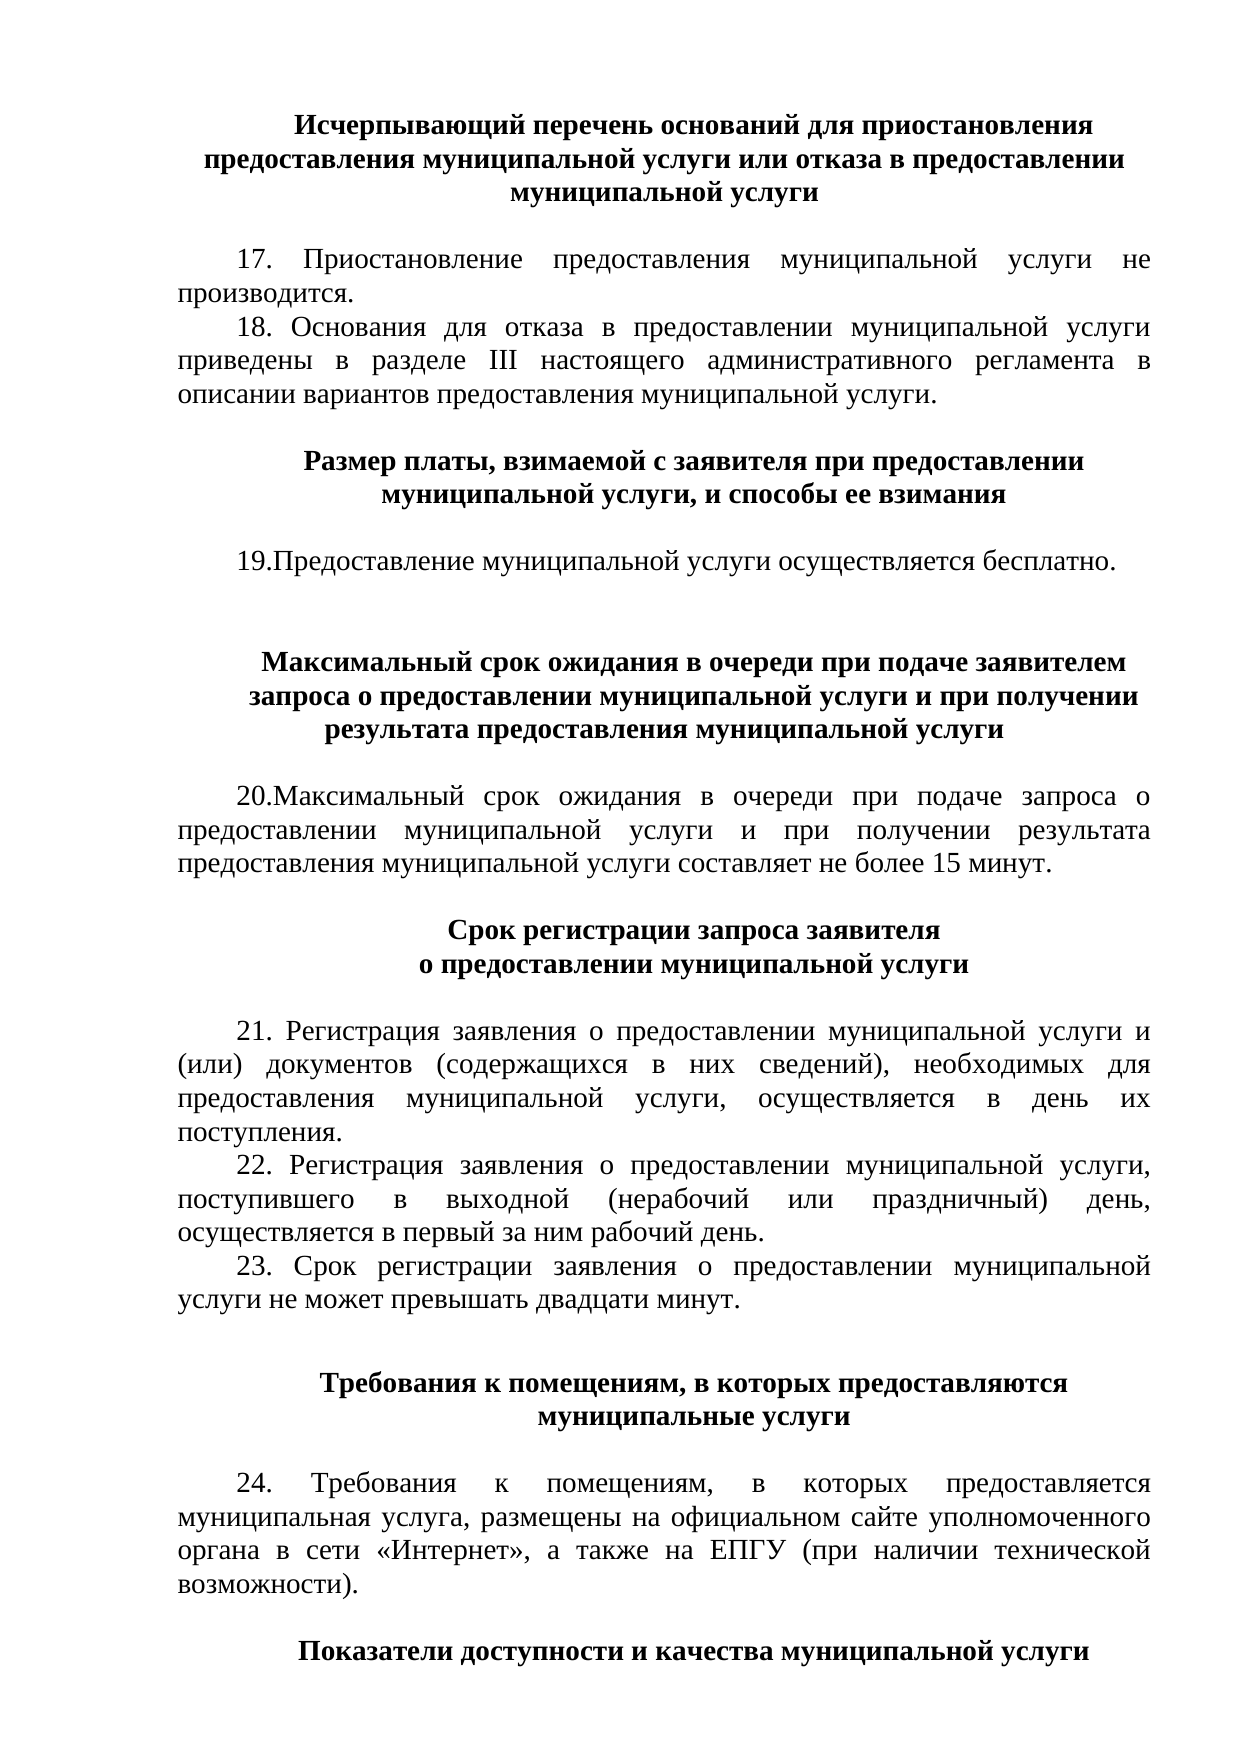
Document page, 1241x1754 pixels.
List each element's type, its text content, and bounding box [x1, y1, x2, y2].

text муниципальные услуги [177, 1398, 1152, 1432]
text 17. Приостановление предоставления муниципальной услуги не производится. [177, 242, 1152, 309]
text 18. Основания для отказа в предоставлении муниципальной услуги приведены в разделе III настоящего административного регламента в описании вариантов предоставления муниципальной услуги. [177, 309, 1152, 409]
text 24. Требования к помещениям, в которых предоставляется муниципальная услуга, размещены на официальном сайте уполномоченного органа в сети «Интернет», а также на ЕПГУ (при наличии технической возможности). [177, 1465, 1152, 1599]
text 20.Максимальный срок ожидания в очереди при подаче запроса о предоставлении муниципальной услуги и при получении результата предоставления муниципальной услуги составляет не более 15 минут. [177, 778, 1152, 879]
text запроса о предоставлении муниципальной услуги и при получении результата предоставления муниципальной услуги [177, 678, 1152, 745]
text 19.Предоставление муниципальной услуги осуществляется бесплатно. [177, 543, 1152, 577]
text Показатели доступности и качества муниципальной услуги [177, 1633, 1152, 1667]
text о предоставлении муниципальной услуги [177, 946, 1152, 979]
text Срок регистрации запроса заявителя [177, 912, 1152, 946]
text 23. Срок регистрации заявления о предоставлении муниципальной услуги не может превышать двадцати минут. [177, 1248, 1152, 1315]
text муниципальной услуги, и способы ее взимания [177, 476, 1152, 510]
text 22. Регистрация заявления о предоставлении муниципальной услуги, поступившего в выходной (нерабочий или праздничный) день, осуществляется в первый за ним рабочий день. [177, 1147, 1152, 1248]
text Максимальный срок ожидания в очереди при подаче заявителем [177, 644, 1152, 678]
text 21. Регистрация заявления о предоставлении муниципальной услуги и (или) документов (содержащихся в них сведений), необходимых для предоставления муниципальной услуги, осуществляется в день их поступления. [177, 1013, 1152, 1147]
text Требования к помещениям, в которых предоставляются [177, 1365, 1152, 1398]
text Исчерпывающий перечень оснований для приостановления предоставления муниципальной услуги или отказа в предоставлении муниципальной услуги [177, 107, 1152, 208]
text Размер платы, взимаемой с заявителя при предоставлении [177, 443, 1152, 476]
